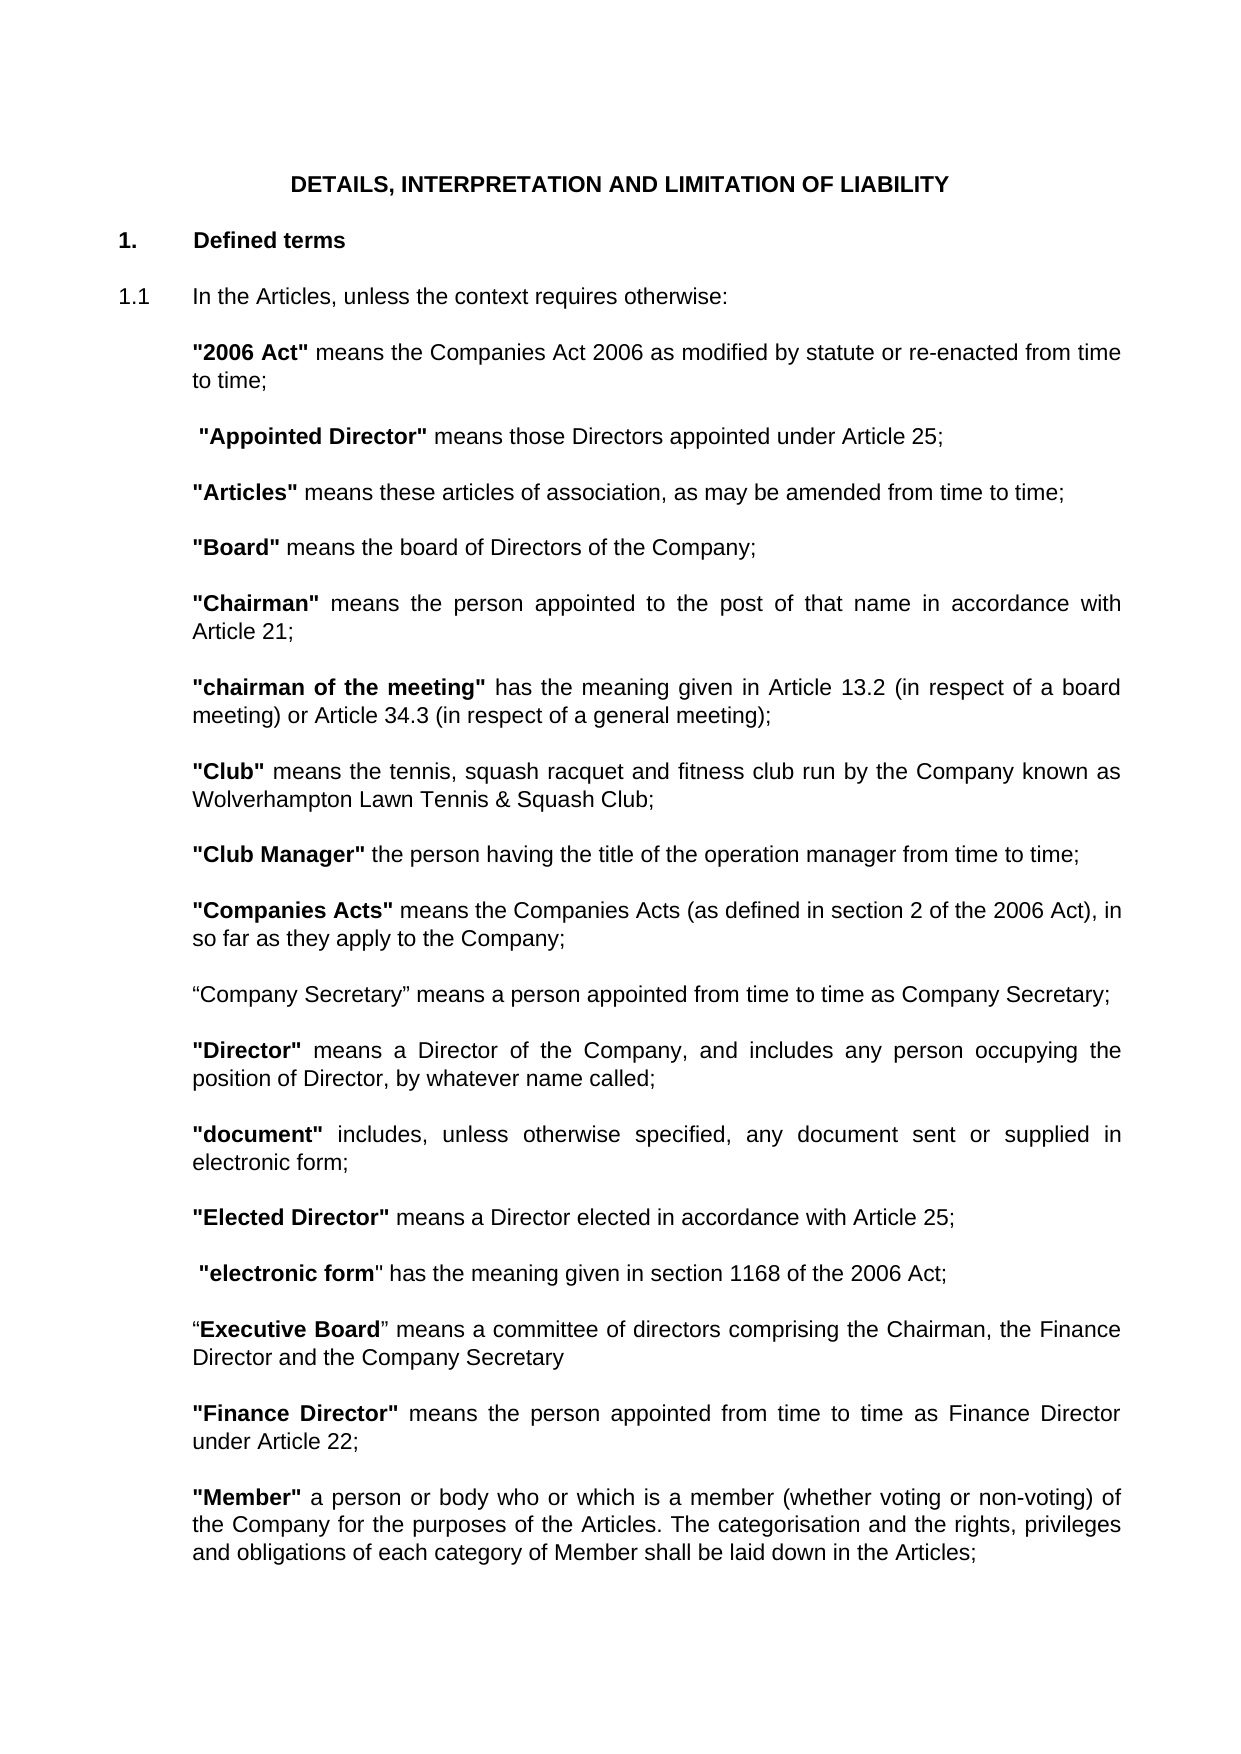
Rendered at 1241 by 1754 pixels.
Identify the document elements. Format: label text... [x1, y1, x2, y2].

list "Board" means the board of Directors of the Company; [192, 534, 1122, 561]
list "Club Manager" the person having the title of the operation manager from time to time; [192, 841, 1122, 868]
list "Elected Director" means a Director elected in accordance with Article 25; [192, 1204, 1122, 1231]
list Defined terms [118, 227, 1122, 253]
list "Companies Acts" means the Companies Acts (as defined in section 2 of the 2006 Act), in so far as they apply to the Company; [192, 897, 1122, 951]
list "Director" means a Director of the Company, and includes any person occupying the position of Director, by whatever name called; [192, 1037, 1122, 1091]
list "2006 Act" means the Companies Act 2006 as modified by statute or re-enacted from time to time; [192, 339, 1122, 393]
list "Chairman" means the person appointed to the post of that name in accordance with Article 21; [192, 590, 1122, 644]
list "chairman of the meeting" has the meaning given in Article 13.2 (in respect of a board meeting) or Article 34.3 (in respect of a general meeting); [192, 674, 1122, 728]
list "document" includes, unless otherwise specified, any document sent or supplied in electronic form; [192, 1121, 1122, 1175]
list "Finance Director" means the person appointed from time to time as Finance Director under Article 22; [192, 1400, 1122, 1454]
list "electronic form" has the meaning given in section 1168 of the 2006 Act; [192, 1260, 1122, 1286]
list DETAILS, INTERPRETATION AND LIMITATION OF LIABILITY [118, 171, 1122, 198]
list In the Articles, unless the context requires otherwise: [118, 283, 1122, 309]
list "Appointed Director" means those Directors appointed under Article 25; [192, 423, 1122, 449]
list “Executive Board” means a committee of directors comprising the Chairman, the Finance Director and the Company Secretary [192, 1316, 1122, 1370]
list "Club" means the tennis, squash racquet and fitness club run by the Company known as Wolverhampton Lawn Tennis & Squash Club; [192, 758, 1122, 812]
list “Company Secretary” means a person appointed from time to time as Company Secretary; [192, 981, 1122, 1007]
list "Articles" means these articles of association, as may be amended from time to time; [192, 478, 1122, 505]
list "Member" a person or body who or which is a member (whether voting or non-voting) of the Company for the purposes of the Articles. The categorisation and the rights, privileges and obligations of each category of Member shall be laid down in the Articles; [192, 1483, 1122, 1566]
